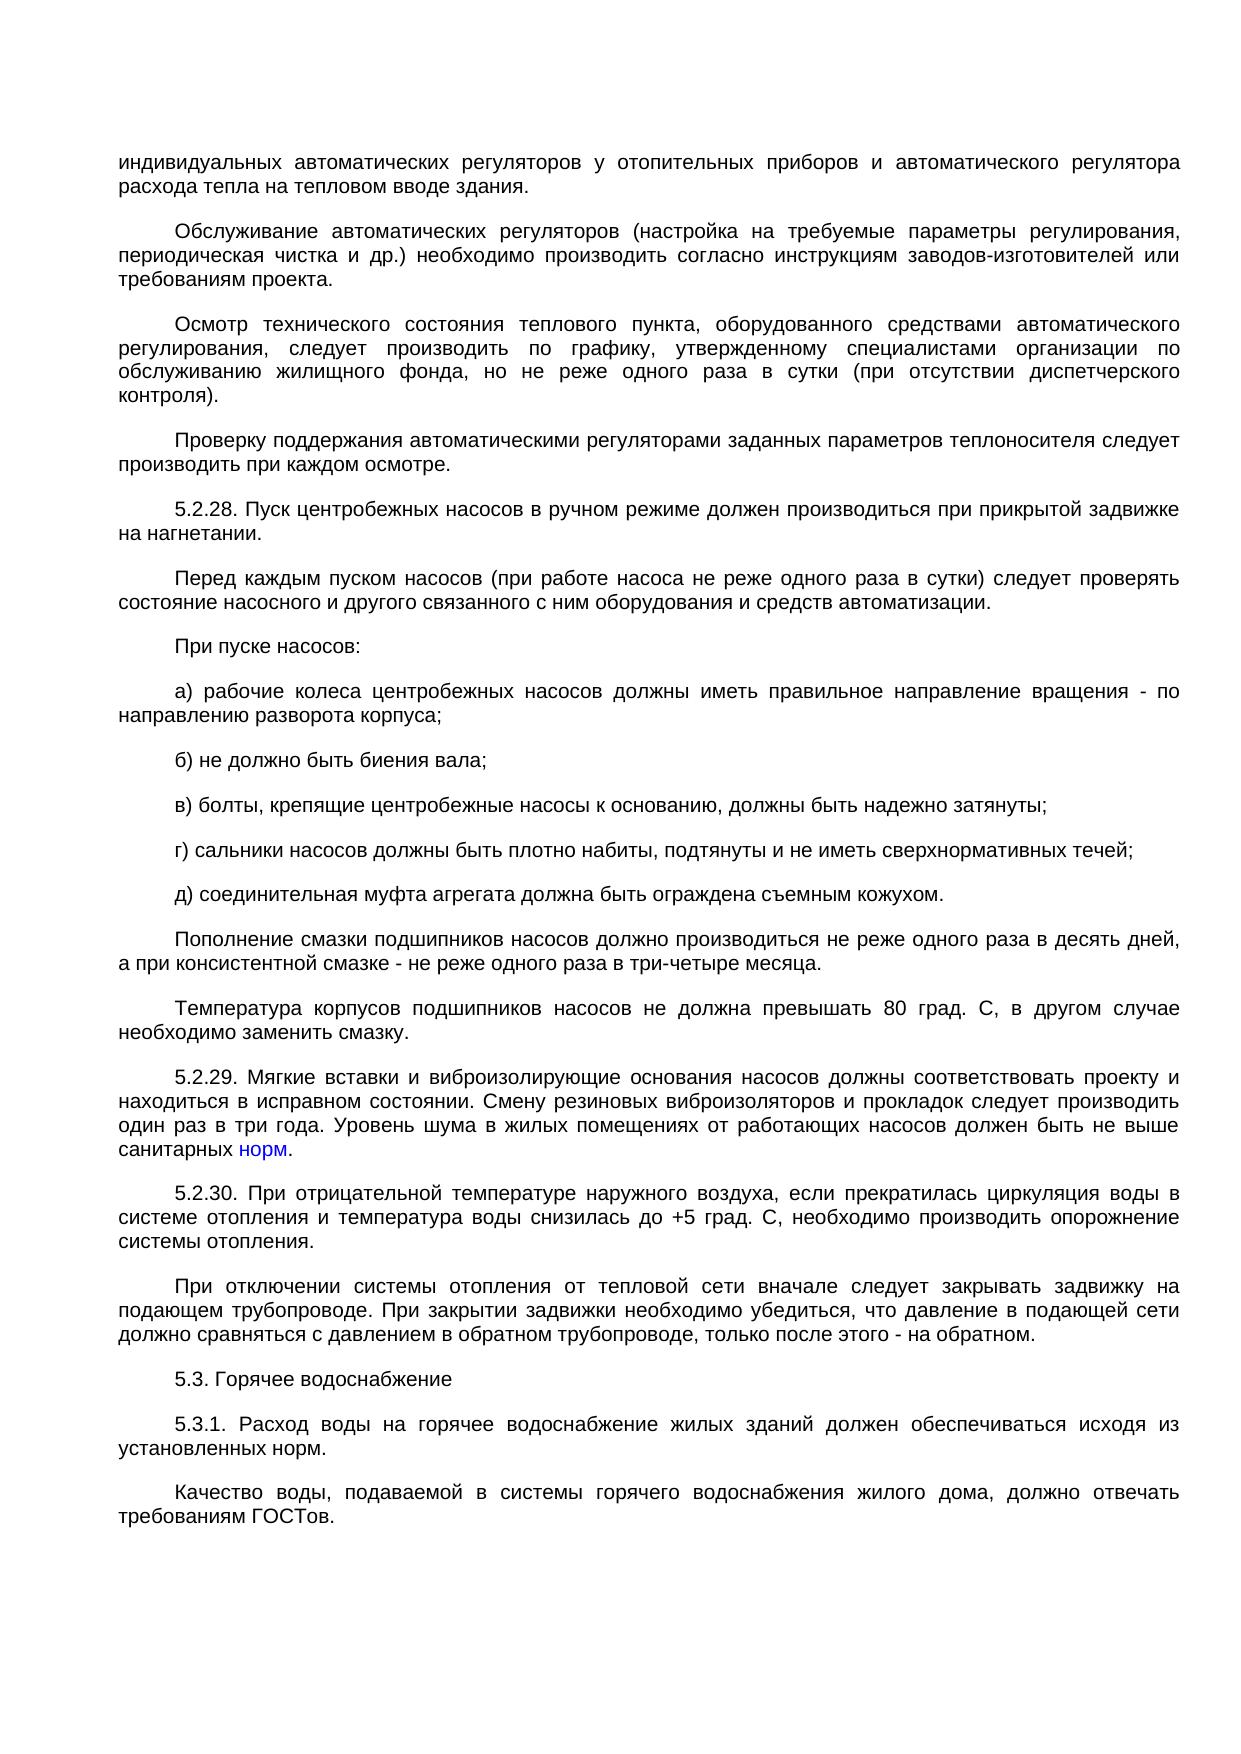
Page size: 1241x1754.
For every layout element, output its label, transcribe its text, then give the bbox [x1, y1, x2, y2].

text Температура корпусов подшипников насосов не должна превышать 80 град. С, в другом случае необходимо заменить смазку. [118, 996, 1181, 1044]
text Проверку поддержания автоматическими регуляторами заданных параметров теплоносителя следует производить при каждом осмотре. [118, 428, 1181, 476]
text д) соединительная муфта агрегата должна быть ограждена съемным кожухом. [118, 882, 1181, 906]
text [118, 150, 1181, 198]
text При отключении системы отопления от тепловой сети вначале следует закрывать задвижку на подающем трубопроводе. При закрытии задвижки необходимо убедиться, что давление в подающей сети должно сравняться с давлением в обратном трубопроводе, только после этого - на обратном. [118, 1274, 1181, 1346]
text а) рабочие колеса центробежных насосов должны иметь правильное направление вращения - по направлению разворота корпуса; [118, 679, 1181, 727]
text Перед каждым пуском насосов (при работе насоса не реже одного раза в сутки) следует проверять состояние насосного и другого связанного с ним оборудования и средств автоматизации. [118, 566, 1181, 613]
text 5.2.28. Пуск центробежных насосов в ручном режиме должен производиться при прикрытой задвижке на нагнетании. [118, 497, 1181, 545]
text Пополнение смазки подшипников насосов должно производиться не реже одного раза в десять дней, а при консистентной смазке - не реже одного раза в три-четыре месяца. [118, 927, 1181, 975]
text Качество воды, подаваемой в системы горячего водоснабжения жилого дома, должно отвечать требованиям ГОСТов. [118, 1480, 1181, 1528]
text 5.3. Горячее водоснабжение [118, 1367, 1181, 1391]
text 5.2.30. При отрицательной температуре наружного воздуха, если прекратилась циркуляция воды в системе отопления и температура воды снизилась до +5 град. С, необходимо производить опорожнение системы отопления. [118, 1181, 1181, 1253]
text г) сальники насосов должны быть плотно набиты, подтянуты и не иметь сверхнормативных течей; [118, 837, 1181, 861]
text Обслуживание автоматических регуляторов (настройка на требуемые параметры регулирования, периодическая чистка и др.) необходимо производить согласно инструкциям заводов-изготовителей или требованиям проекта. [118, 219, 1181, 291]
text При пуске насосов: [118, 634, 1181, 658]
text 5.2.29. Мягкие вставки и виброизолирующие основания насосов должны соответствовать проекту и находиться в исправном состоянии. Смену резиновых виброизоляторов и прокладок следует производить один раз в три года. Уровень шума в жилых помещениях от работающих насосов должен быть не выше санитарных норм. [118, 1064, 1181, 1160]
text б) не должно быть биения вала; [118, 748, 1181, 772]
text Осмотр технического состояния теплового пункта, оборудованного средствами автоматического регулирования, следует производить по графику, утвержденному специалистами организации по обслуживанию жилищного фонда, но не реже одного раза в сутки (при отсутствии диспетчерского контроля). [118, 311, 1181, 407]
text 5.3.1. Расход воды на горячее водоснабжение жилых зданий должен обеспечиваться исходя из установленных норм. [118, 1411, 1181, 1459]
text в) болты, крепящие центробежные насосы к основанию, должны быть надежно затянуты; [118, 793, 1181, 817]
